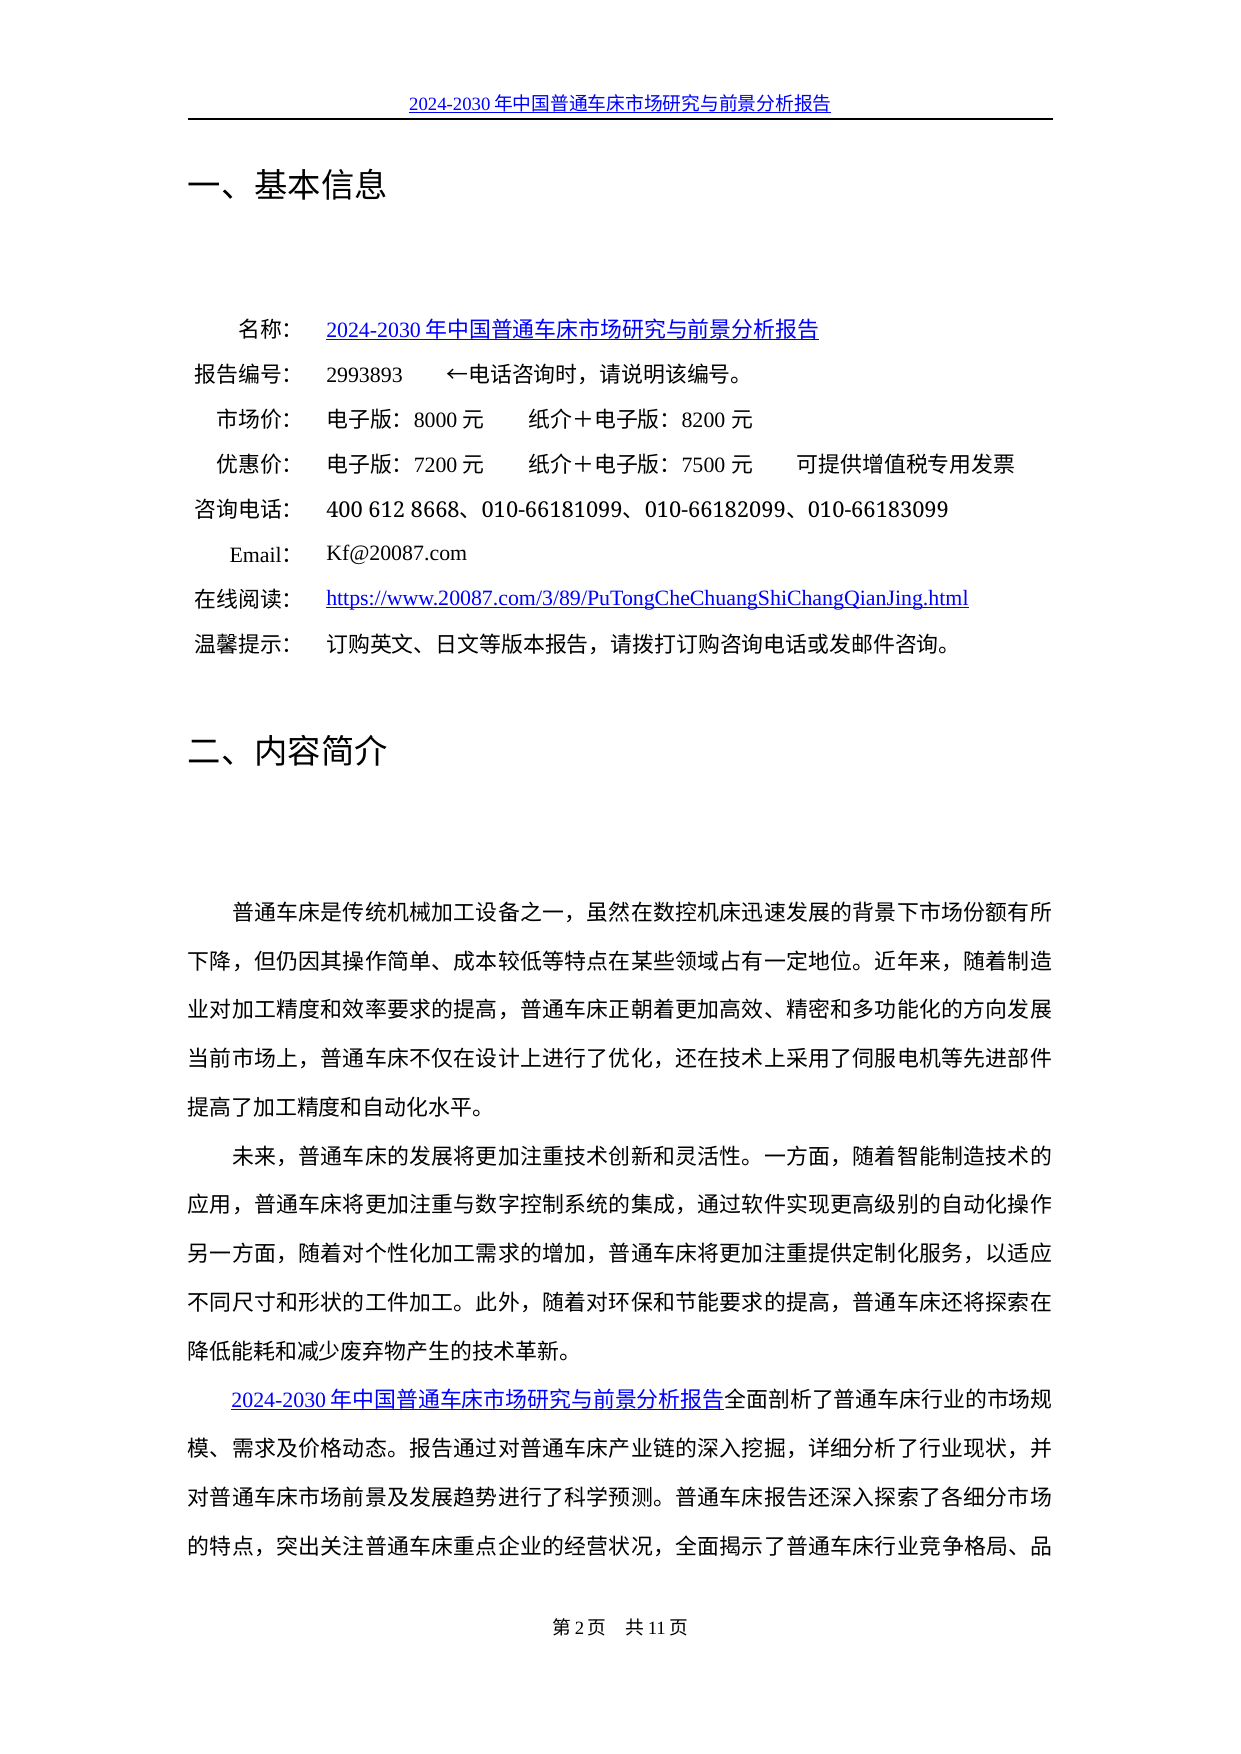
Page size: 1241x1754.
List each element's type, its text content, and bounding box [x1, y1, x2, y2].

table_cell 报告编号： [167, 357, 315, 402]
table_cell 温馨提示： [167, 627, 315, 672]
table_cell Kf@20087.com [315, 537, 1073, 582]
table_cell 电子版：8000 元 纸介＋电子版：8200 元 [315, 402, 1073, 447]
table_cell Email： [167, 537, 315, 582]
table_cell 电子版：7200 元 纸介＋电子版：7500 元 可提供增值税专用发票 [315, 447, 1073, 492]
table_cell 订购英文、日文等版本报告，请拨打订购咨询电话或发邮件咨询。 [315, 627, 1073, 672]
title 一、基本信息 [187, 150, 1053, 215]
table_cell 市场价： [167, 402, 315, 447]
table_cell 在线阅读： [167, 582, 315, 627]
table_cell 优惠价： [167, 447, 315, 492]
title 二、内容简介 [187, 717, 1053, 782]
table_cell 咨询电话： [167, 492, 315, 537]
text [187, 894, 1053, 1561]
table_cell 400 612 8668、010-66181099、010-66182099、010-66183099 [315, 492, 1073, 537]
table_header 2024-2030年中国普通车床市场研究与前景分析报告 [315, 312, 1073, 357]
table_cell [315, 582, 1073, 627]
table_header 名称： [167, 312, 315, 357]
table_cell 2993893 ←电话咨询时，请说明该编号。 [315, 357, 1073, 402]
